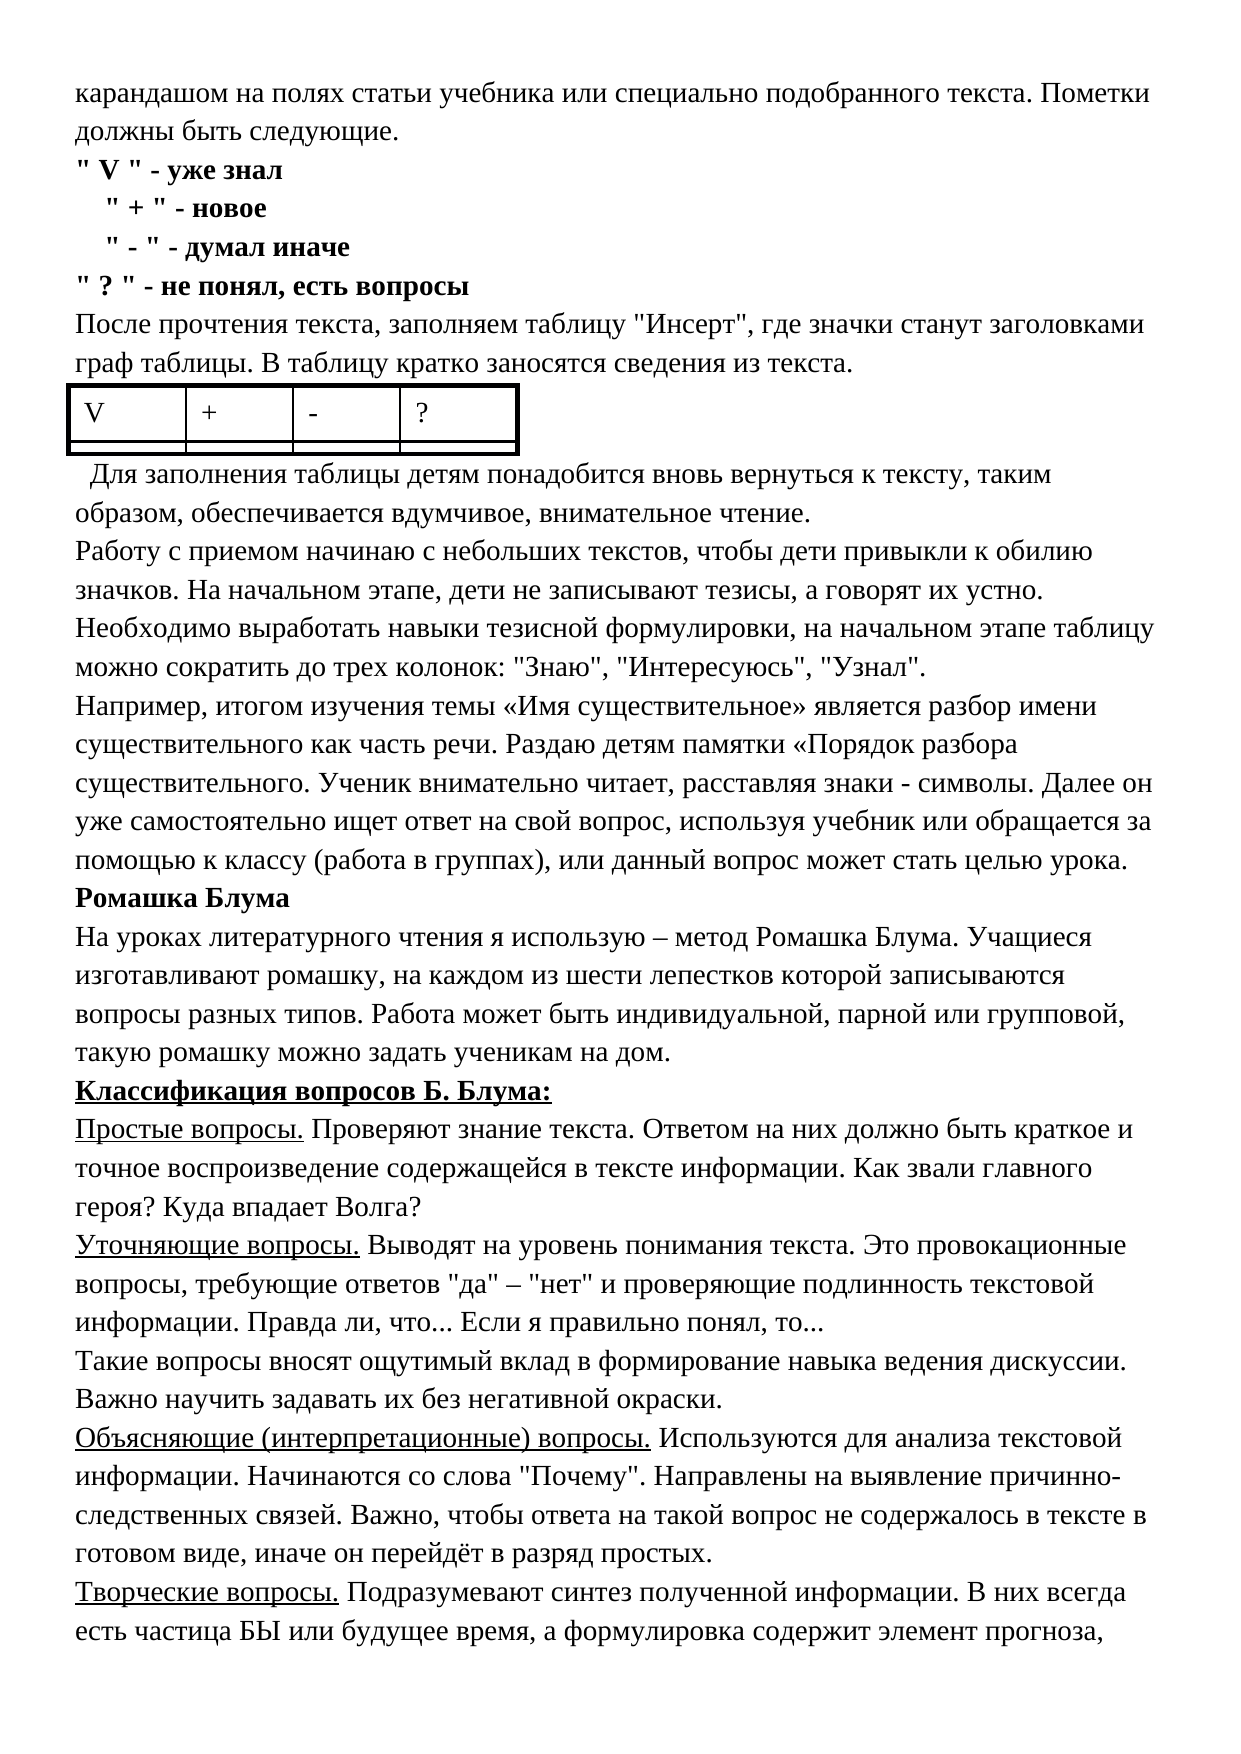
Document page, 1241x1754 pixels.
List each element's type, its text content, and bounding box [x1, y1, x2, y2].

text После прочтения текста, заполняем таблицу "Инсерт", где значки станут заголовками граф таблицы. В таблицу кратко заносятся сведения из текста. [75, 306, 1165, 378]
table_header V [71, 388, 185, 440]
text Классификация вопросов Б. Блума: [75, 1073, 1165, 1107]
table_cell [401, 443, 515, 452]
table_cell [71, 443, 185, 452]
text Такие вопросы вносят ощутимый вклад в формирование навыка ведения дискуссии. Важно научить задавать их без негативной окраски. [75, 1343, 1165, 1415]
text Ромашка Блума [75, 880, 1165, 914]
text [75, 75, 1165, 147]
text " V " - уже знал " + " - новое " - " - думал иначе " ? " - не понял, есть вопросы [75, 152, 1165, 301]
table_cell [187, 443, 292, 452]
text Например, итогом изучения темы «Имя существительное» является разбор имени существительного как часть речи. Раздаю детям памятки «Порядок разбора существительного. Ученик внимательно читает, расставляя знаки - символы. Далее он уже самостоятельно ищет ответ на свой вопрос, используя учебник или обращается за помощью к классу (работа в группах), или данный вопрос может стать целью урока. [75, 688, 1165, 875]
table_header + [187, 388, 292, 440]
text На уроках литературного чтения я использую – метод Ромашка Блума. Учащиеся изготавливают ромашку, на каждом из шести лепестков которой записываются вопросы разных типов. Работа может быть индивидуальной, парной или групповой, такую ромашку можно задать ученикам на дом. [75, 919, 1165, 1068]
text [75, 1574, 1165, 1646]
text Простые вопросы. Проверяют знание текста. Ответом на них должно быть краткое и точное воспроизведение содержащейся в тексте информации. Как звали главного героя? Куда впадает Волга? [75, 1112, 1165, 1222]
text Работу с приемом начинаю с небольших текстов, чтобы дети привыкли к обилию значков. На начальном этапе, дети не записывают тезисы, а говорят их устно. Необходимо выработать навыки тезисной формулировки, на начальном этапе таблицу можно сократить до трех колонок: "Знаю", "Интересуюсь", "Узнал". [75, 533, 1165, 683]
table_header ? [401, 388, 515, 440]
table_cell [294, 443, 399, 452]
table_header - [294, 388, 399, 440]
text Для заполнения таблицы детям понадобится вновь вернуться к тексту, таким образом, обеспечивается вдумчивое, внимательное чтение. [75, 456, 1165, 528]
text Уточняющие вопросы. Выводят на уровень понимания текста. Это провокационные вопросы, требующие ответов "да" – "нет" и проверяющие подлинность текстовой информации. Правда ли, что... Если я правильно понял, то... [75, 1227, 1165, 1338]
text Объясняющие (интерпретационные) вопросы. Используются для анализа текстовой информации. Начинаются со слова "Почему". Направлены на выявление причинно-следственных связей. Важно, чтобы ответа на такой вопрос не содержалось в тексте в готовом виде, иначе он перейдёт в разряд простых. [75, 1420, 1165, 1569]
